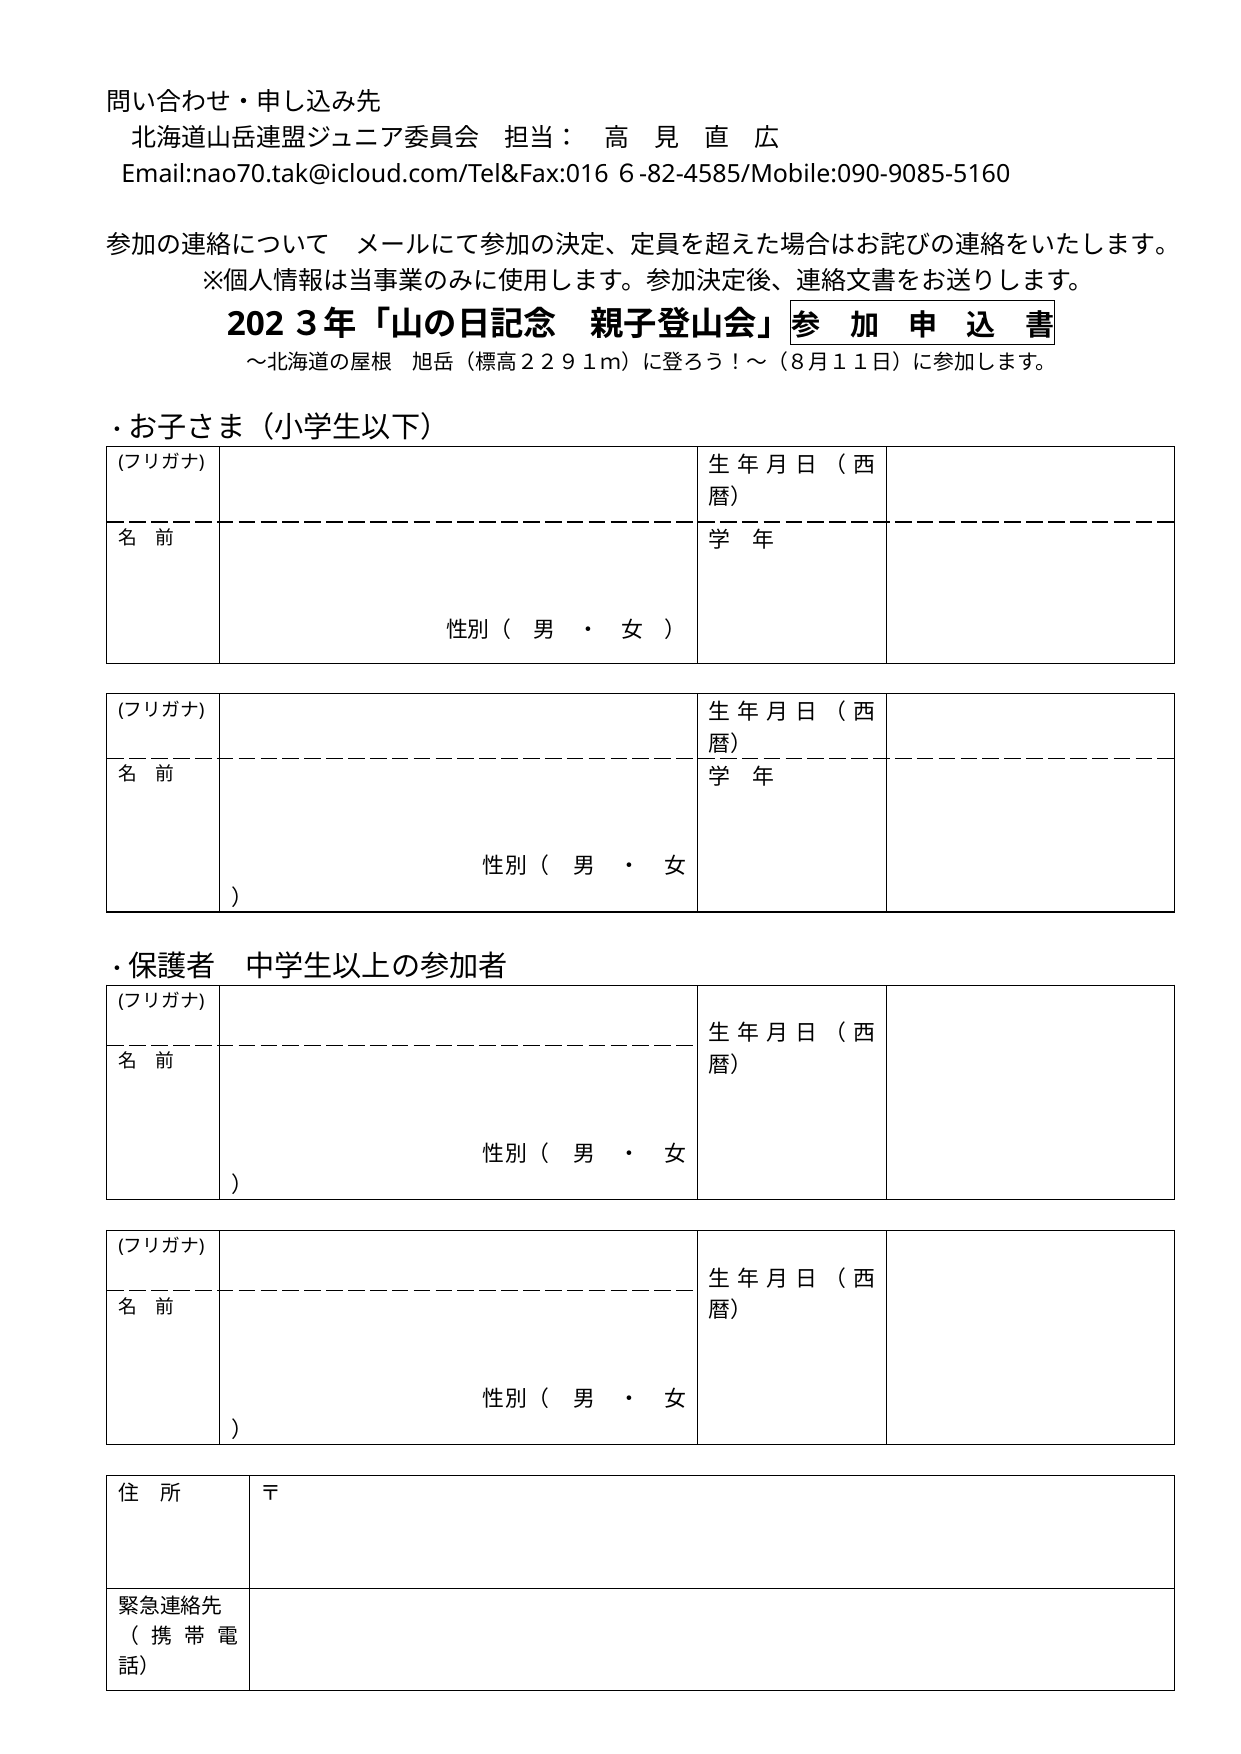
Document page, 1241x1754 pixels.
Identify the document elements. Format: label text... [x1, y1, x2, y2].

table_header 生年月日（西暦） [698, 986, 886, 1199]
table_cell [250, 1589, 1174, 1690]
text 問い合わせ・申し込み先 [106, 81, 1175, 118]
table_cell 性別（ 男 ・ 女 ） [220, 1290, 697, 1444]
text ～北海道の屋根 旭岳（標高２２９１ｍ）に登ろう！～（８月１１日）に参加します。 [106, 345, 1175, 375]
table_cell 緊急連絡先 （携帯電話） [107, 1589, 249, 1690]
table_header (フリガナ) [107, 694, 219, 758]
table_cell 学 年 [698, 758, 886, 911]
table_header 生年月日（西暦） [698, 447, 886, 521]
table_header [887, 447, 1174, 521]
text 202３年「山の日記念 親子登山会」参 加 申 込 書 [106, 297, 1175, 345]
table_cell 名 前 [107, 758, 219, 911]
text ・保護者 中学生以上の参加者 [106, 942, 1175, 984]
table_header [887, 694, 1174, 758]
table_header 生年月日（西暦） [698, 694, 886, 758]
table_cell 性別（ 男 ・ 女 ） [220, 1045, 697, 1199]
table_cell 名 前 [107, 521, 219, 662]
table_header [220, 694, 697, 758]
table_header [887, 986, 1174, 1199]
table_cell 名 前 [107, 1290, 219, 1444]
table_cell 学 年 [698, 521, 886, 662]
table_header [220, 447, 697, 521]
table_cell 性別（ 男 ・ 女 ） [220, 521, 697, 662]
table_header (フリガナ) [107, 1231, 219, 1290]
text ・お子さま（小学生以下） [106, 404, 1175, 446]
text 北海道山岳連盟ジュニア委員会 担当： 高 見 直 広 [106, 118, 1175, 154]
table_cell 性別（ 男 ・ 女 ） [220, 758, 697, 911]
text ※個人情報は当事業のみに使用します。参加決定後、連絡文書をお送りします。 [121, 260, 1175, 297]
table_header [220, 1231, 697, 1290]
table_header 住 所 [107, 1476, 249, 1588]
table_header (フリガナ) [107, 447, 219, 521]
table_header 〒 [250, 1476, 1174, 1588]
table_cell 名 前 [107, 1045, 219, 1199]
table_header 生年月日（西暦） [698, 1231, 886, 1444]
table_header (フリガナ) [107, 986, 219, 1045]
table_cell [887, 521, 1174, 662]
text 参加の連絡について メールにて参加の決定、定員を超えた場合はお詫びの連絡をいたします。 [106, 224, 1175, 260]
table_cell [887, 758, 1174, 911]
text Email:nao70.tak@icloud.com/Tel&Fax:016６-82-4585/Mobile:090-9085-5160 [121, 154, 1175, 190]
table_header [887, 1231, 1174, 1444]
table_header [220, 986, 697, 1045]
